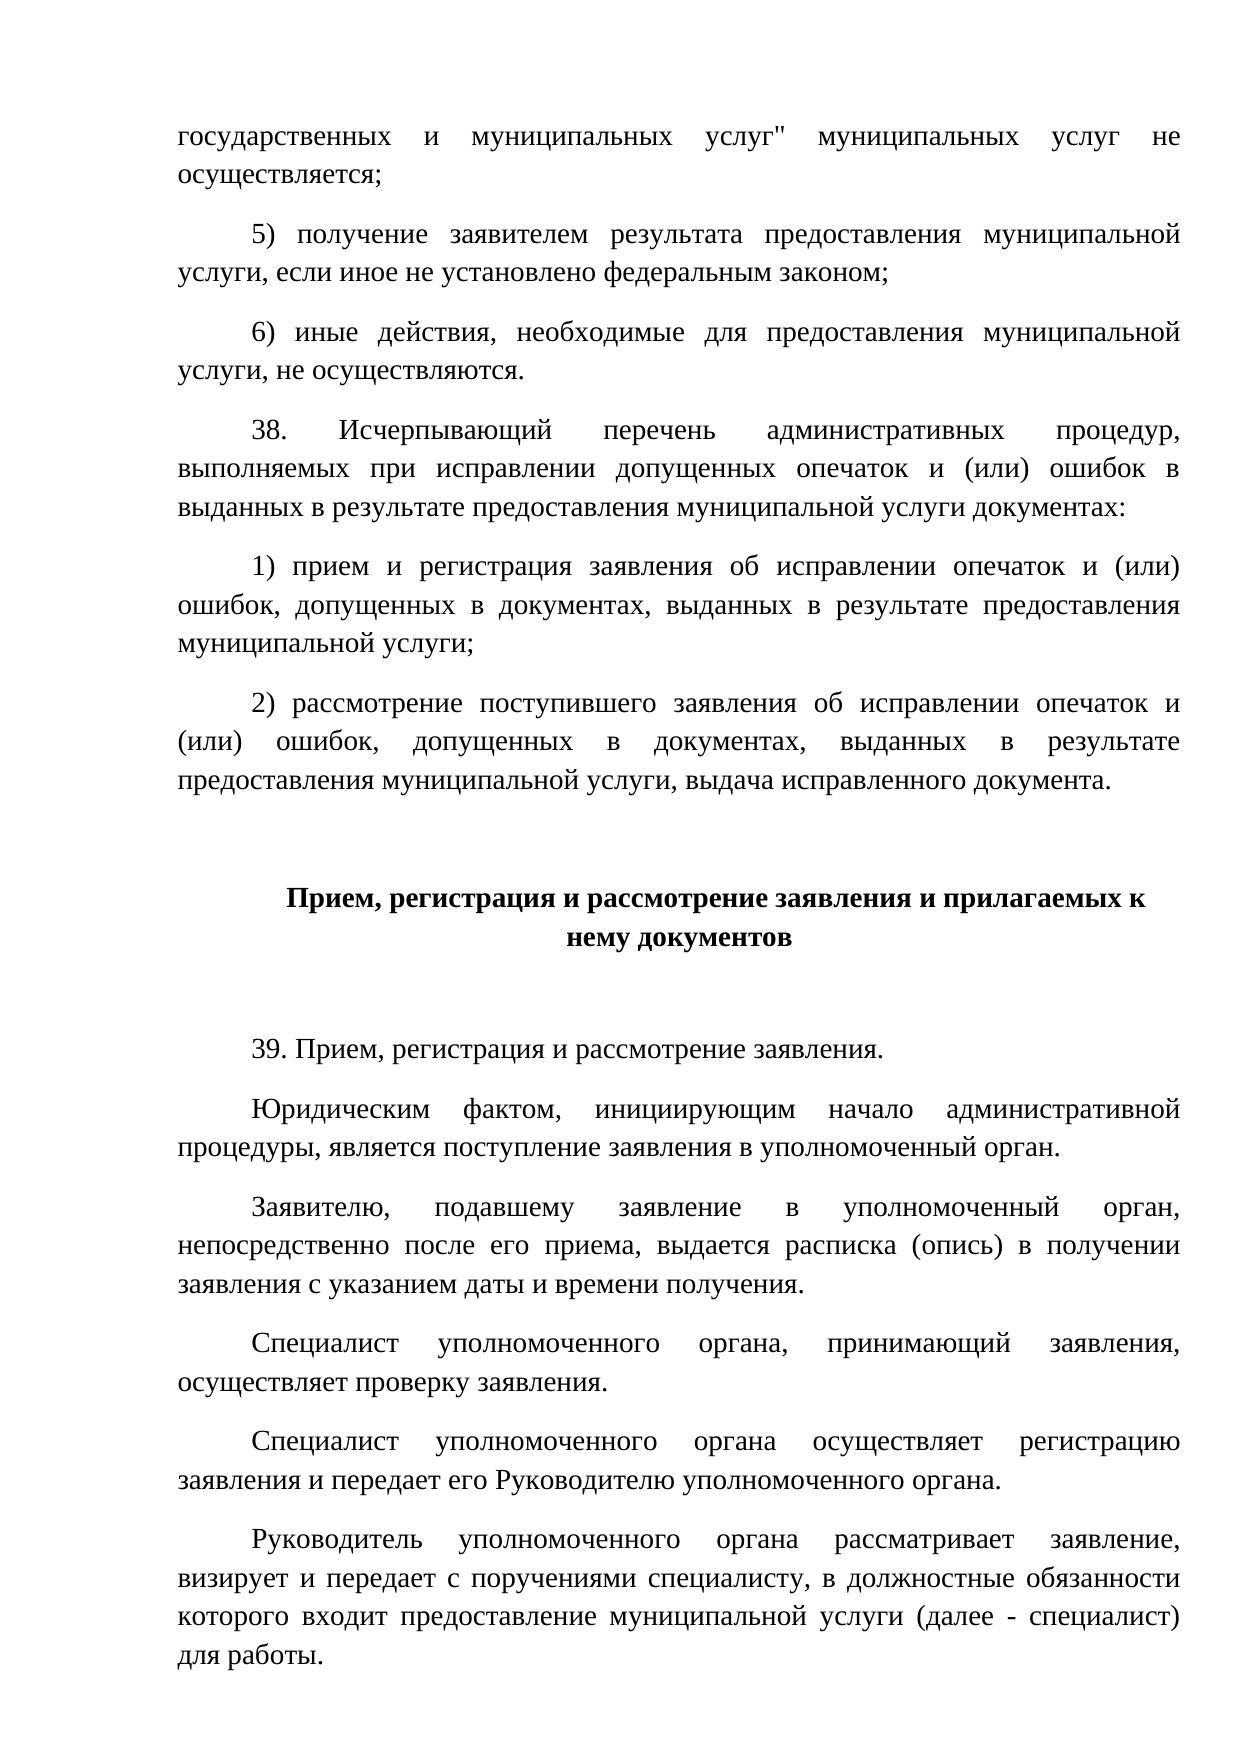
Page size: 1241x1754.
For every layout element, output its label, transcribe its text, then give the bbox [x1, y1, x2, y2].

text 1) прием и регистрация заявления об исправлении опечаток и (или) ошибок, допущенных в документах, выданных в результате предоставления муниципальной услуги; [177, 548, 1181, 659]
text 2) рассмотрение поступившего заявления об исправлении опечаток и (или) ошибок, допущенных в документах, выданных в результате предоставления муниципальной услуги, выдача исправленного документа. [177, 685, 1181, 795]
text 6) иные действия, необходимые для предоставления муниципальной услуги, не осуществляются. [177, 314, 1181, 386]
text Юридическим фактом, инициирующим начало административной процедуры, является поступление заявления в уполномоченный орган. [177, 1091, 1181, 1163]
text Специалист уполномоченного органа осуществляет регистрацию заявления и передает его Руководителю уполномоченного органа. [177, 1423, 1181, 1495]
text 5) получение заявителем результата предоставления муниципальной услуги, если иное не установлено федеральным законом; [177, 216, 1181, 288]
text Прием, регистрация и рассмотрение заявления и прилагаемых к нему документов [177, 881, 1181, 953]
text Заявителю, подавшему заявление в уполномоченный орган, непосредственно после его приема, выдается расписка (опись) в получении заявления с указанием даты и времени получения. [177, 1189, 1181, 1299]
text Специалист уполномоченного органа, принимающий заявления, осуществляет проверку заявления. [177, 1325, 1181, 1397]
text 38. Исчерпывающий перечень административных процедур, выполняемых при исправлении допущенных опечаток и (или) ошибок в выданных в результате предоставления муниципальной услуги документах: [177, 412, 1181, 522]
text Руководитель уполномоченного органа рассматривает заявление, визирует и передает с поручениями специалисту, в должностные обязанности которого входит предоставление муниципальной услуги (далее - специалист) для работы. [177, 1521, 1181, 1670]
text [177, 118, 1181, 190]
text 39. Прием, регистрация и рассмотрение заявления. [177, 1032, 1181, 1065]
